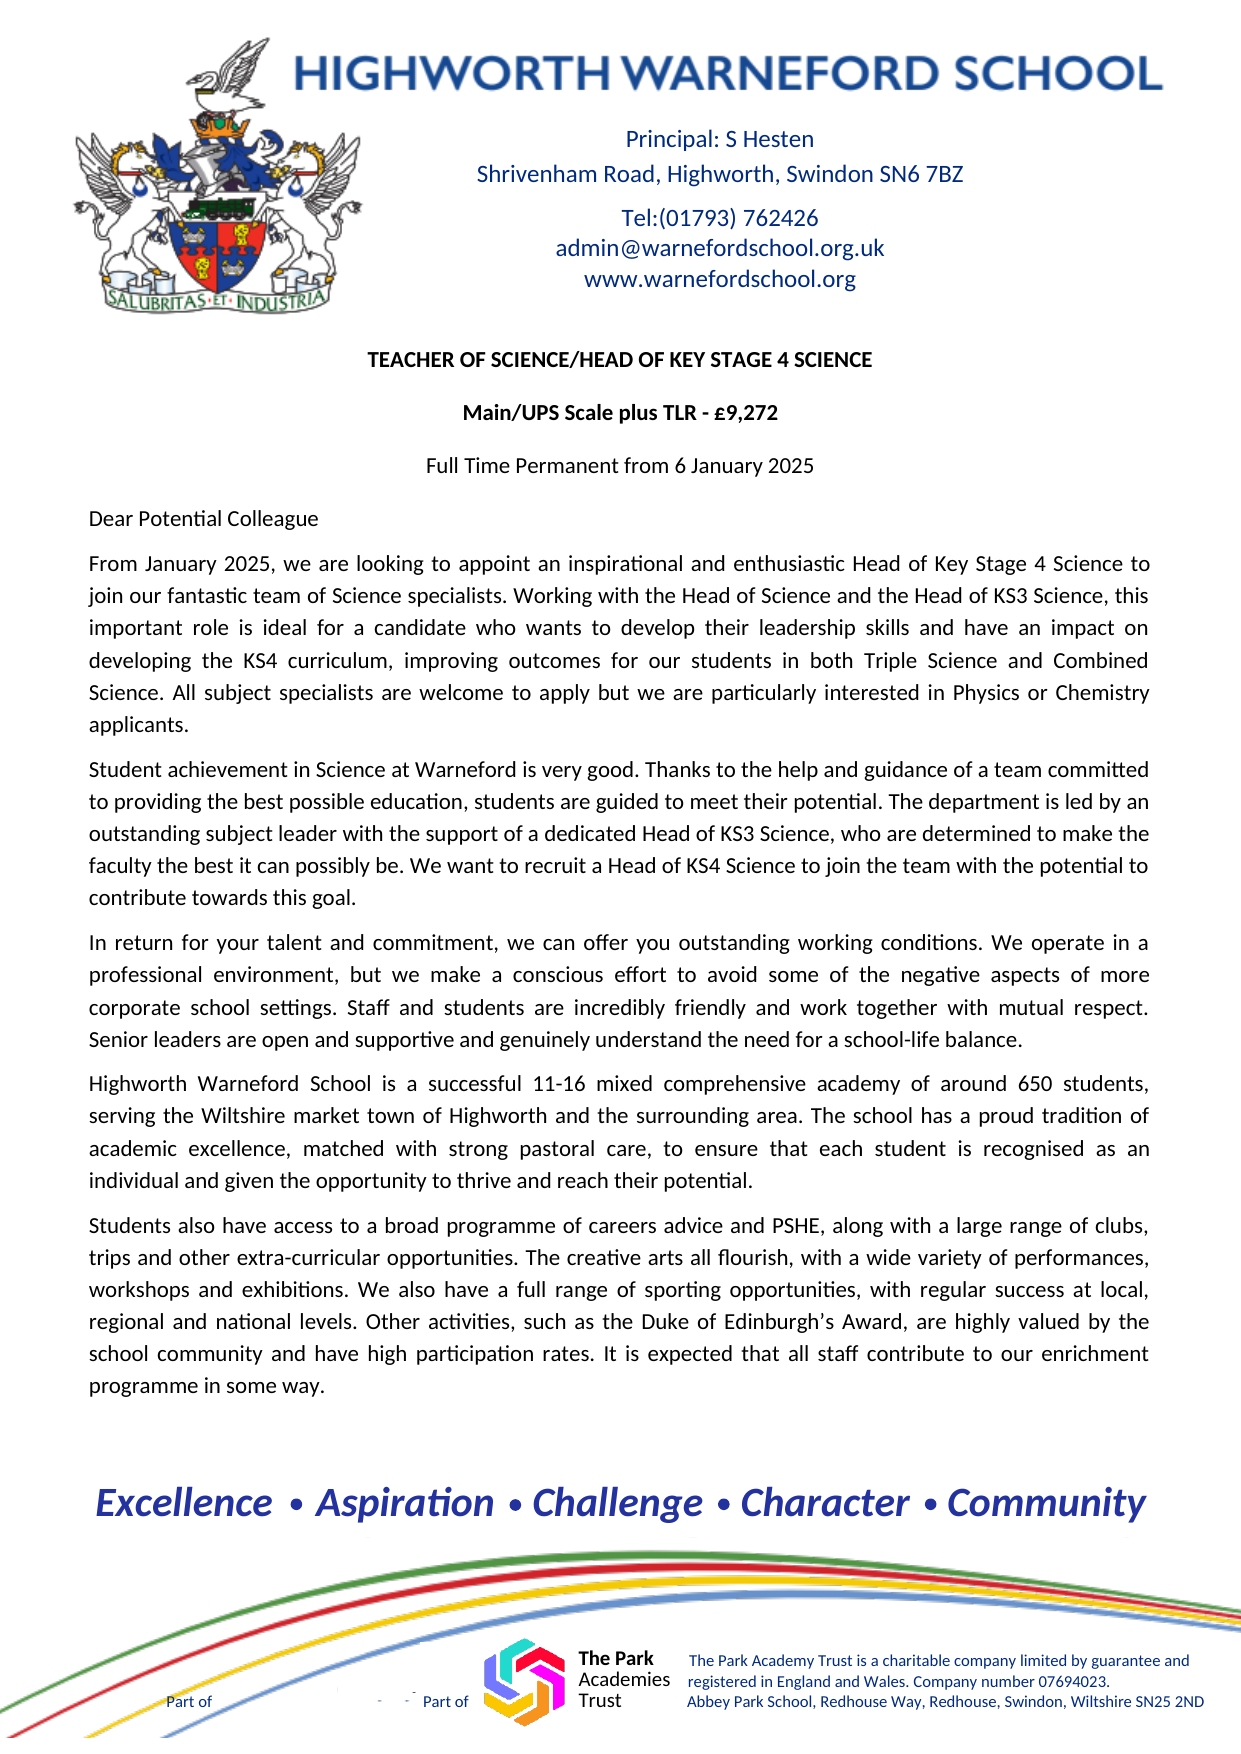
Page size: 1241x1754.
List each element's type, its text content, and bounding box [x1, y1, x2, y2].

text From January 2025, we are looking to appoint an inspirational and enthusiastic Head of Key Stage 4 Science to join our fantastic team of Science specialists. Working with the Head of Science and the Head of KS3 Science, this important role is ideal for a candidate who wants to develop their leadership skills and have an impact on developing the KS4 curriculum, improving outcomes for our students in both Triple Science and Combined Science. All subject specialists are welcome to apply but we are particularly interested in Physics or Chemistry applicants. [89, 549, 1152, 738]
text In return for your talent and commitment, we can offer you outstanding working conditions. We operate in a professional environment, but we make a conscious effort to avoid some of the negative aspects of more corporate school settings. Staff and students are incredibly friendly and work together with mutual respect. Senior leaders are open and supportive and genuinely understand the need for a school-life balance. [89, 928, 1152, 1053]
text Dear Potential Colleague [89, 504, 1152, 532]
text Students also have access to a broad programme of careers advice and PSHE, along with a large range of clubs, trips and other extra-curricular opportunities. The creative arts all flourish, with a wide variety of performances, workshops and exhibitions. We also have a full range of sporting opportunities, with regular success at local, regional and national levels. Other activities, such as the Duke of Edinburgh’s Award, are highly valued by the school community and have high participation rates. It is expected that all staff contribute to our enrichment programme in some way. [89, 1211, 1152, 1400]
text Highworth Warneford School is a successful 11-16 mixed comprehensive academy of around 650 students, serving the Wiltshire market town of Highworth and the surrounding area. The school has a proud tradition of academic excellence, matched with strong pastoral care, to ensure that each student is recognised as an individual and given the opportunity to thrive and reach their potential. [89, 1069, 1152, 1194]
text Main/UPS Scale plus TLR - £9,272 [89, 398, 1152, 426]
text TEACHER OF SCIENCE/HEAD OF KEY STAGE 4 SCIENCE [89, 345, 1152, 373]
text Full Time Permanent from 6 January 2025 [89, 451, 1152, 479]
text Student achievement in Science at Warneford is very good. Thanks to the help and guidance of a team committed to providing the best possible education, students are guided to meet their potential. The department is led by an outstanding subject leader with the support of a dedicated Head of KS3 Science, who are determined to make the faculty the best it can possibly be. We want to recruit a Head of KS4 Science to join the team with the potential to contribute towards this goal. [89, 755, 1152, 912]
picture [474, 1628, 575, 1736]
